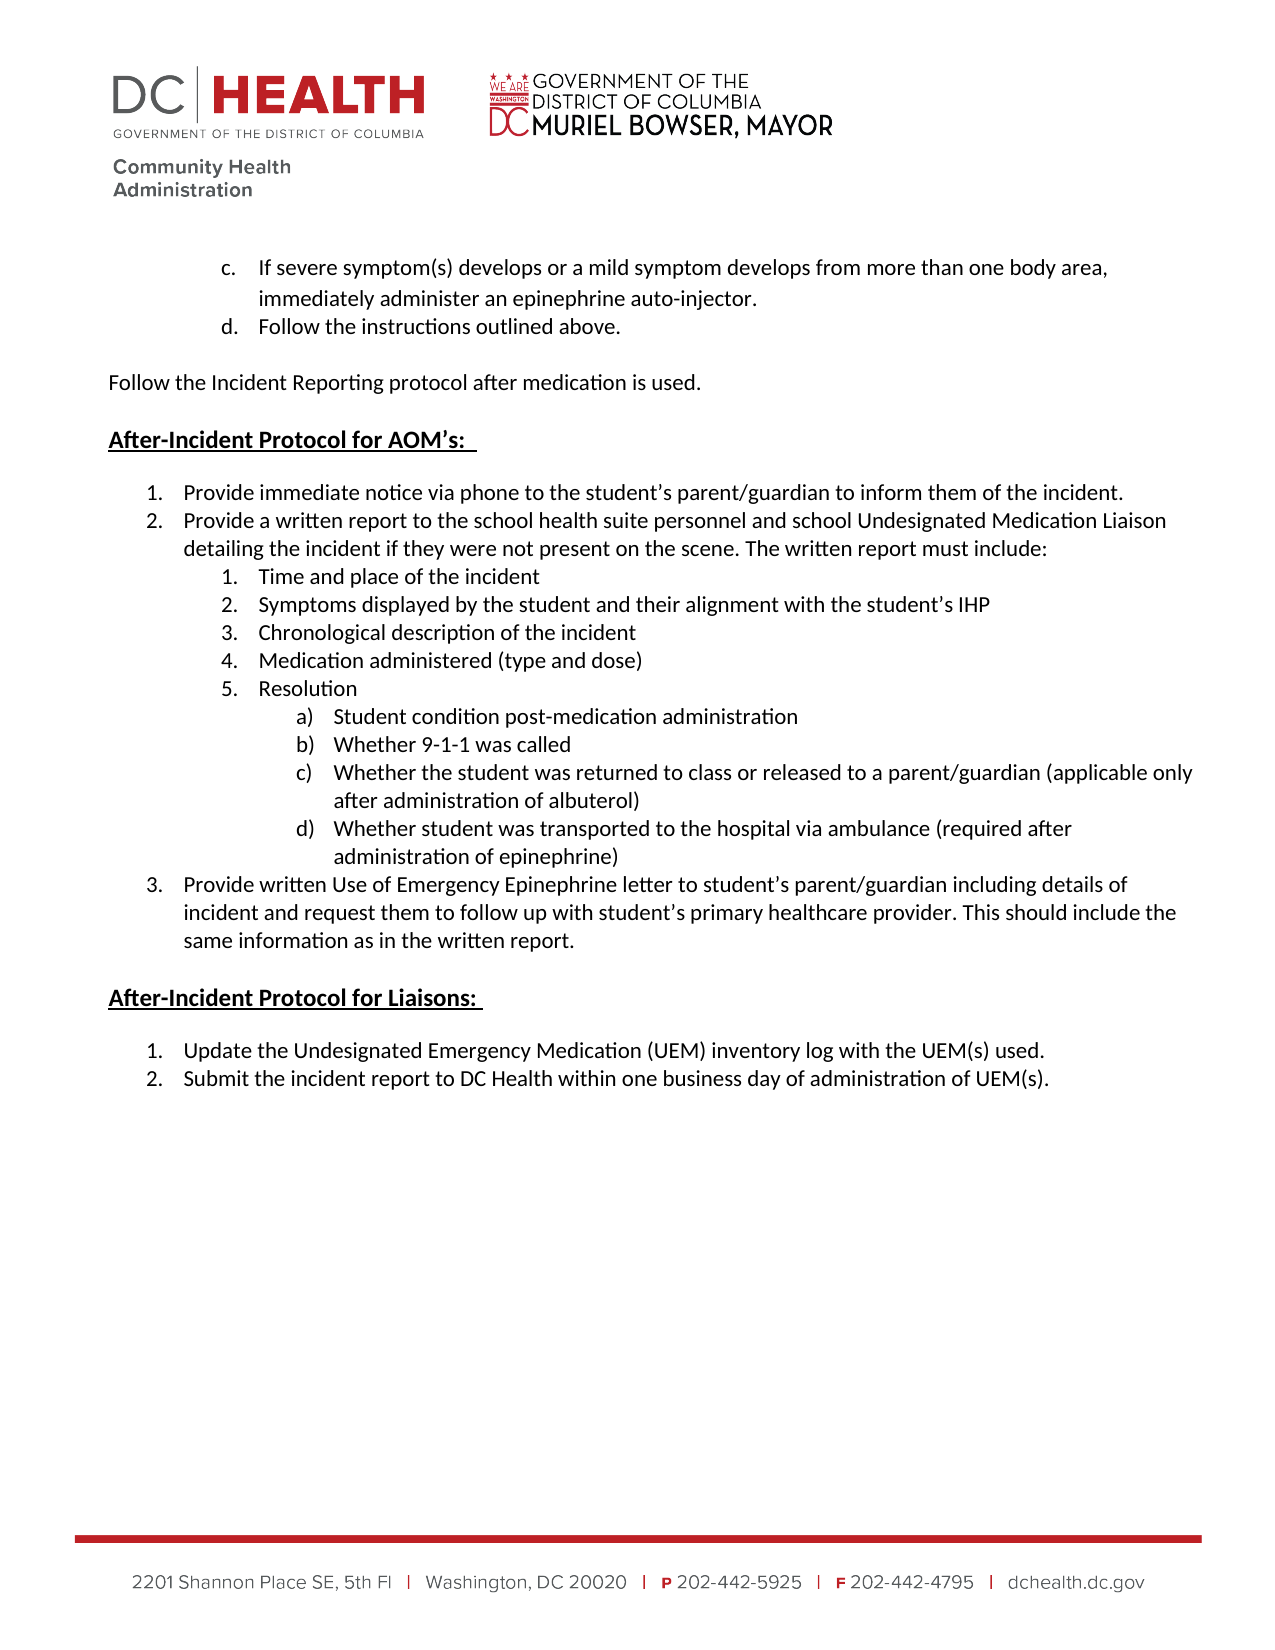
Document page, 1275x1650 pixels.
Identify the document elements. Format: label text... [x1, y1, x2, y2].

text After-Incident Protocol for Liaisons: [108, 982, 1204, 1013]
text After-Incident Protocol for AOM’s: [108, 424, 1204, 455]
list Provide written Use of Emergency Epinephrine letter to student’s parent/guardian including details of incident and request them to follow up with student’s primary healthcare provider. This should include the same information as in the written report. [146, 870, 1204, 954]
list Time and place of the incident [221, 562, 1204, 590]
list Student condition post-medication administration [296, 702, 1204, 730]
picture [0, 1484, 1275, 1649]
list Chronological description of the incident [221, 618, 1204, 646]
list Provide immediate notice via phone to the student’s parent/guardian to inform them of the incident. [146, 478, 1204, 506]
picture [0, 0, 1275, 242]
text Follow the Incident Reporting protocol after medication is used. [108, 368, 1204, 396]
list Whether student was transported to the hospital via ambulance (required after administration of epinephrine) [296, 814, 1204, 870]
list Symptoms displayed by the student and their alignment with the student’s IHP [221, 590, 1204, 618]
list Update the Undesignated Emergency Medication (UEM) inventory log with the UEM(s) used. [146, 1036, 1204, 1064]
list Medication administered (type and dose) [221, 646, 1204, 674]
list Provide a written report to the school health suite personnel and school Undesignated Medication Liaison detailing the incident if they were not present on the scene. The written report must include: [146, 506, 1204, 562]
list Whether the student was returned to class or released to a parent/guardian (applicable only after administration of albuterol) [296, 758, 1204, 814]
list Submit the incident report to DC Health within one business day of administration of UEM(s). [146, 1064, 1204, 1092]
list Resolution [221, 674, 1204, 702]
list Follow the instructions outlined above. [221, 312, 1204, 340]
list Whether 9-1-1 was called [296, 730, 1204, 758]
list If severe symptom(s) develops or a mild symptom develops from more than one body area, immediately administer an epinephrine auto-injector. [221, 251, 1204, 312]
